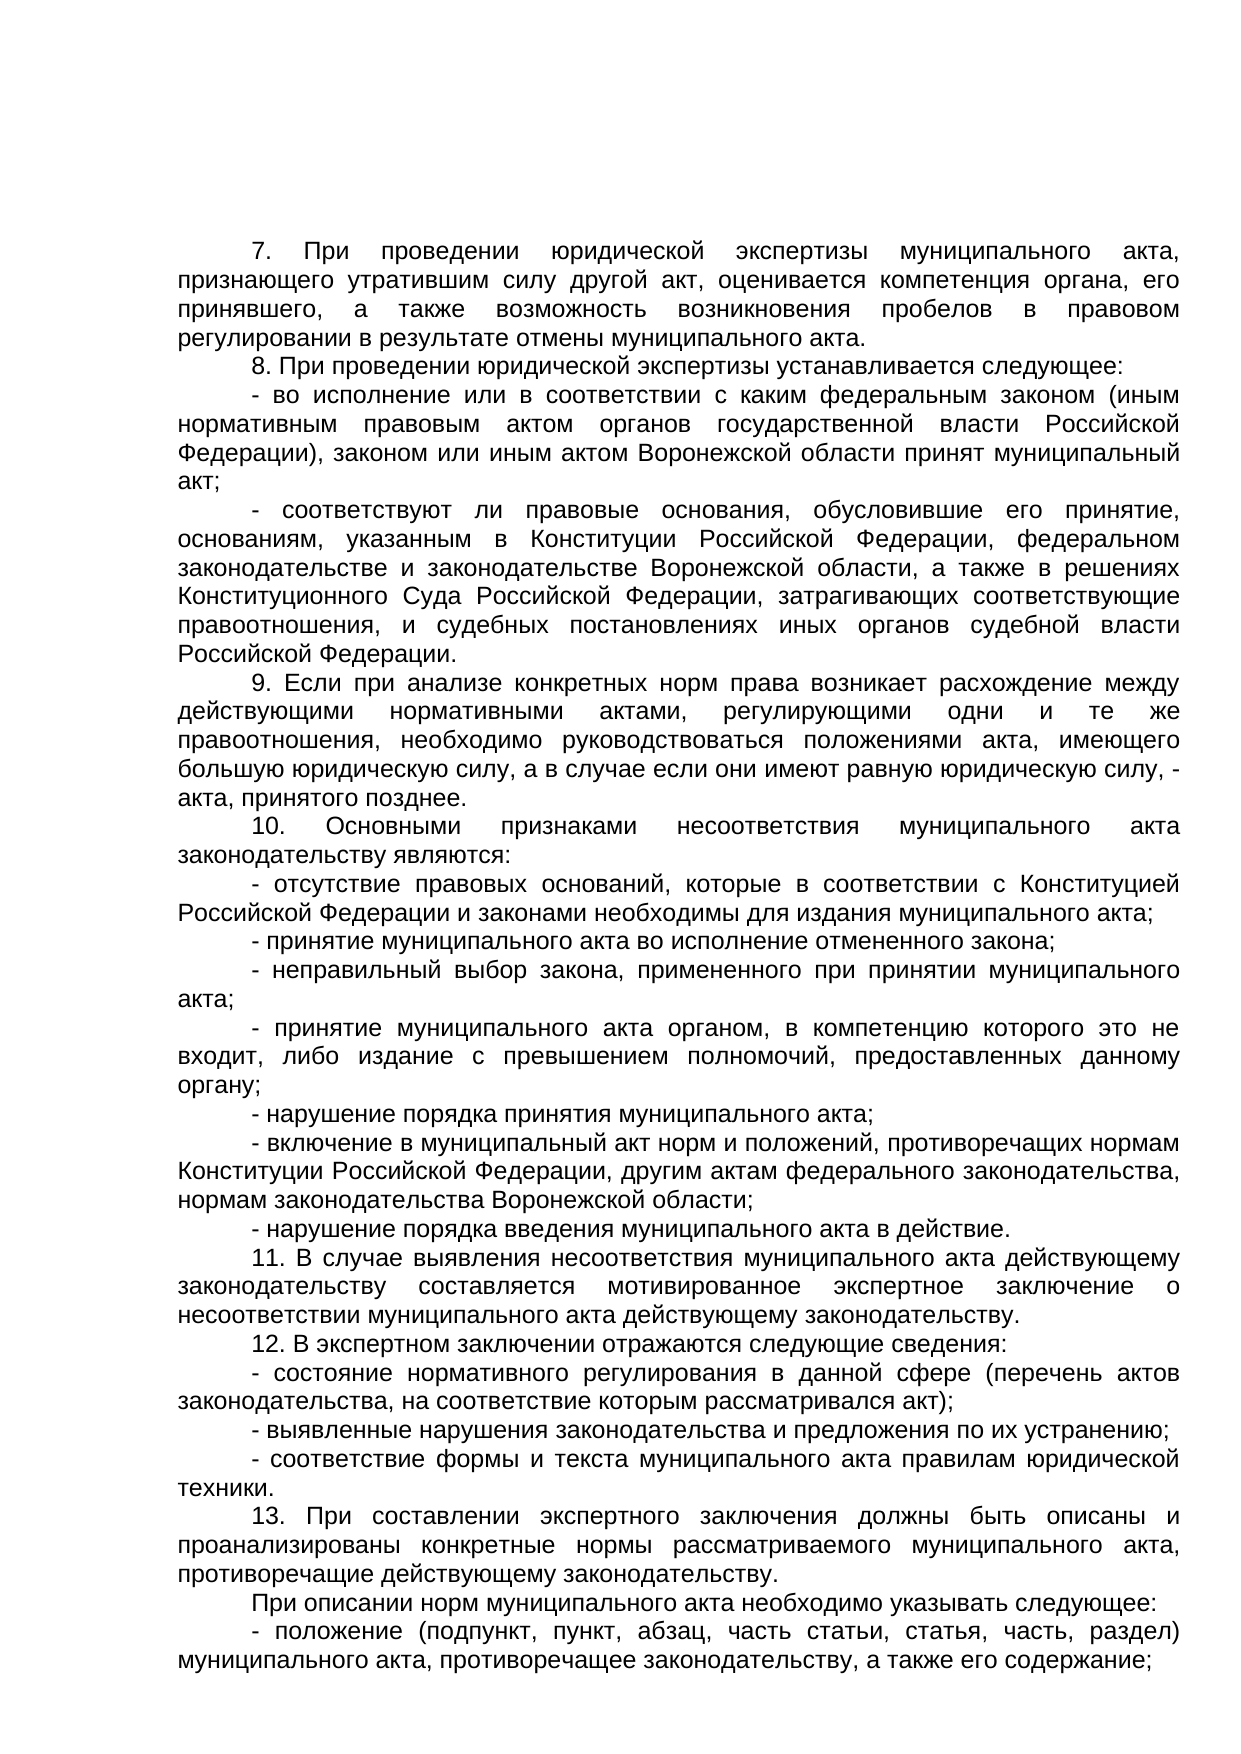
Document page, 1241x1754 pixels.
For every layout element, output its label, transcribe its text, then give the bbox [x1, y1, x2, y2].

text 10. Основными признаками несоответствия муниципального акта законодательству являются: [177, 811, 1181, 869]
text - соответствуют ли правовые основания, обусловившие его принятие, основаниям, указанным в Конституции Российской Федерации, федеральном законодательстве и законодательстве Воронежской области, а также в решениях Конституционного Суда Российской Федерации, затрагивающих соответствующие правоотношения, и судебных постановлениях иных органов судебной власти Российской Федерации. [177, 495, 1181, 667]
text - неправильный выбор закона, примененного при принятии муниципального акта; [177, 955, 1181, 1012]
text - во исполнение или в соответствии с каким федеральным законом (иным нормативным правовым актом органов государственной власти Российской Федерации), законом или иным актом Воронежской области принят муниципальный акт; [177, 380, 1181, 495]
text - принятие муниципального акта во исполнение отмененного закона; [177, 926, 1181, 955]
text - положение (подпункт, пункт, абзац, часть статьи, статья, часть, раздел) муниципального акта, противоречащее законодательству, а также его содержание; [177, 1616, 1181, 1674]
text - нарушение порядка принятия муниципального акта; [177, 1099, 1181, 1127]
text 7. При проведении юридической экспертизы муниципального акта, признающего утратившим силу другой акт, оценивается компетенция органа, его принявшего, а также возможность возникновения пробелов в правовом регулировании в результате отмены муниципального акта. [177, 236, 1181, 351]
text 12. В экспертном заключении отражаются следующие сведения: [177, 1329, 1181, 1357]
text - состояние нормативного регулирования в данной сфере (перечень актов законодательства, на соответствие которым рассматривался акт); [177, 1357, 1181, 1415]
text - нарушение порядка введения муниципального акта в действие. [177, 1214, 1181, 1242]
text 9. Если при анализе конкретных норм права возникает расхождение между действующими нормативными актами, регулирующими одни и те же правоотношения, необходимо руководствоваться положениями акта, имеющего большую юридическую силу, а в случае если они имеют равную юридическую силу, - акта, принятого позднее. [177, 667, 1181, 811]
text - принятие муниципального акта органом, в компетенцию которого это не входит, либо издание с превышением полномочий, предоставленных данному органу; [177, 1012, 1181, 1099]
text - выявленные нарушения законодательства и предложения по их устранению; [177, 1415, 1181, 1444]
text 11. В случае выявления несоответствия муниципального акта действующему законодательству составляется мотивированное экспертное заключение о несоответствии муниципального акта действующему законодательству. [177, 1242, 1181, 1329]
text - соответствие формы и текста муниципального акта правилам юридической техники. [177, 1444, 1181, 1501]
text - отсутствие правовых оснований, которые в соответствии с Конституцией Российской Федерации и законами необходимы для издания муниципального акта; [177, 869, 1181, 926]
text 13. При составлении экспертного заключения должны быть описаны и проанализированы конкретные нормы рассматриваемого муниципального акта, противоречащие действующему законодательству. [177, 1501, 1181, 1587]
text - включение в муниципальный акт норм и положений, противоречащих нормам Конституции Российской Федерации, другим актам федерального законодательства, нормам законодательства Воронежской области; [177, 1127, 1181, 1214]
text 8. При проведении юридической экспертизы устанавливается следующее: [177, 351, 1181, 380]
text При описании норм муниципального акта необходимо указывать следующее: [177, 1587, 1181, 1616]
